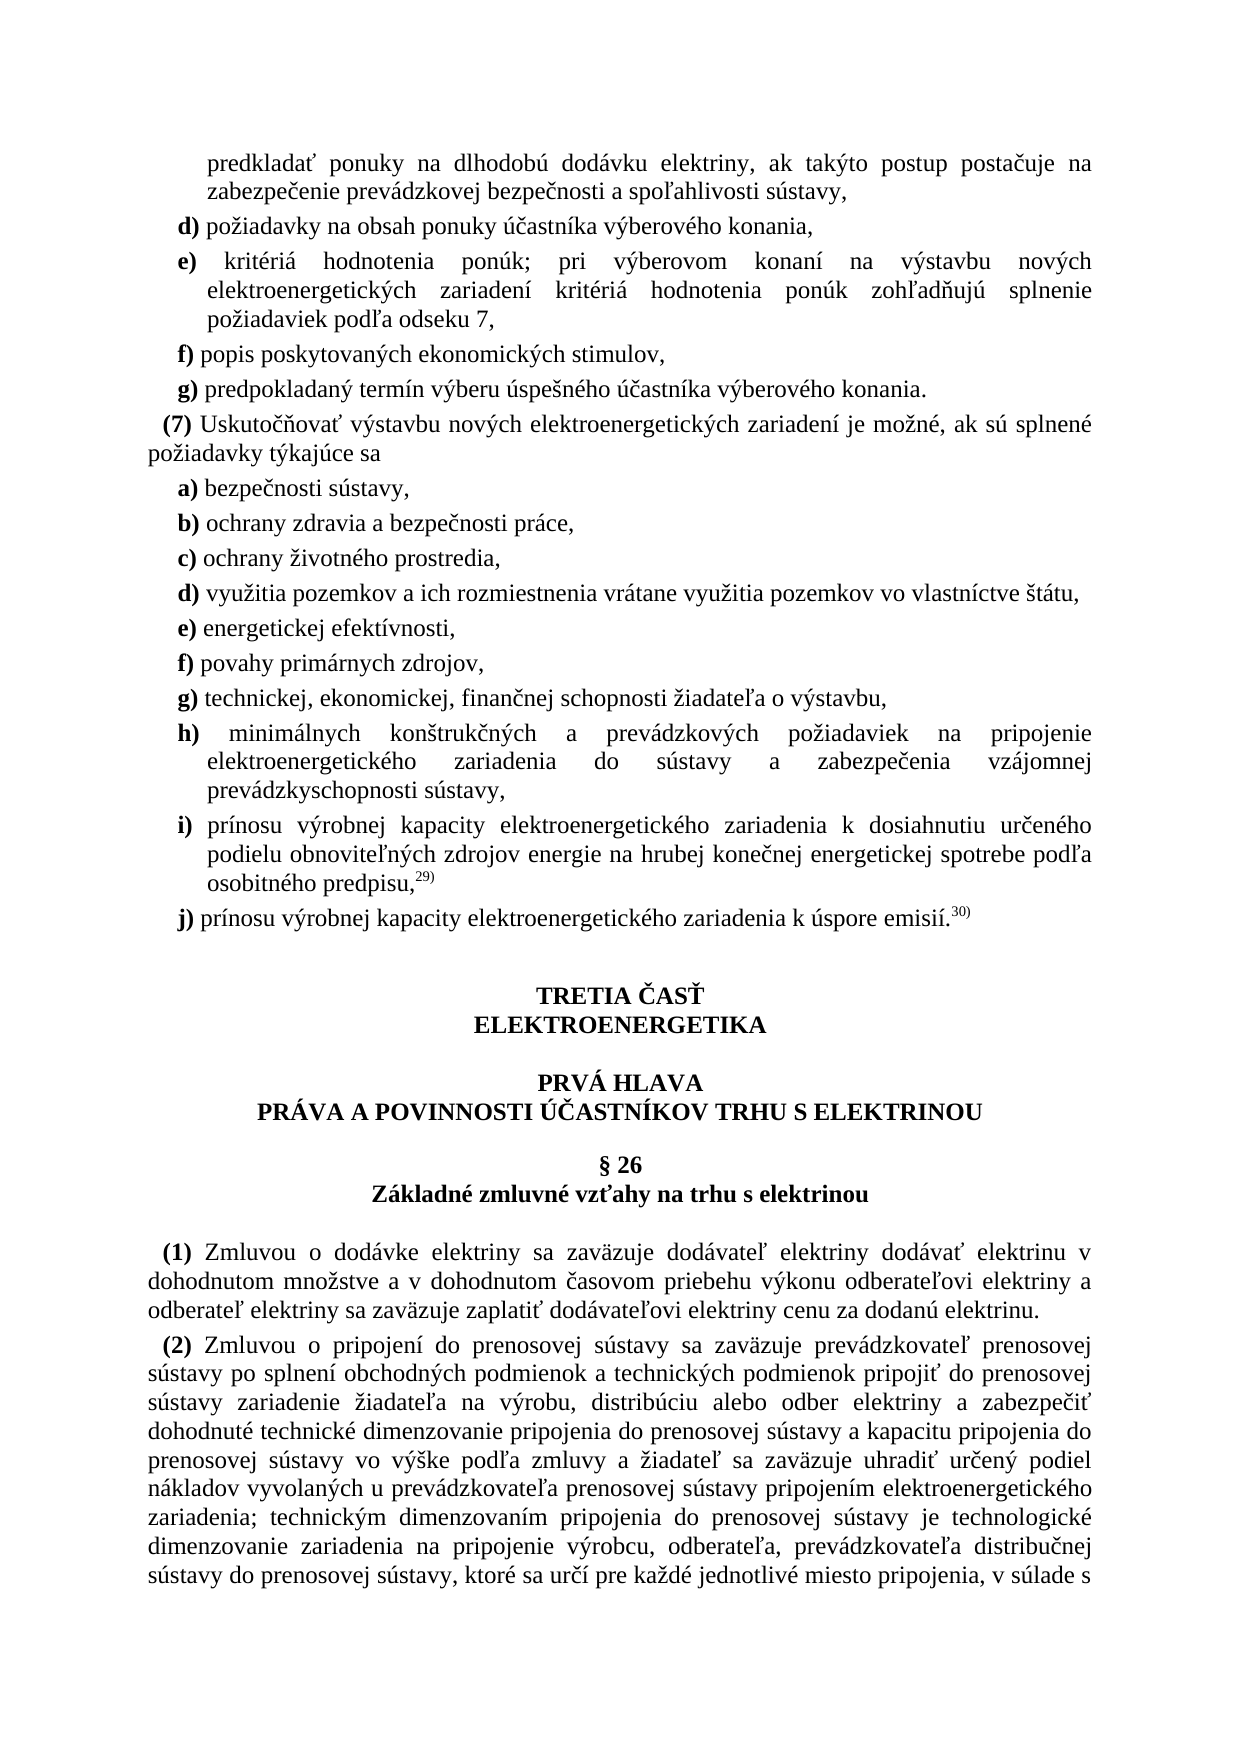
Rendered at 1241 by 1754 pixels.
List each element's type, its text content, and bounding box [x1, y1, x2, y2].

text c) ochrany životného prostredia, [177, 543, 1093, 571]
text PRVÁ HLAVA PRÁVA A POVINNOSTI ÚČASTNÍKOV TRHU S ELEKTRINOU [148, 1068, 1093, 1126]
text e) kritériá hodnotenia ponúk; pri výberovom konaní na výstavbu nových elektroenergetických zariadení kritériá hodnotenia ponúk zohľadňujú splnenie požiadaviek podľa odseku 7, [177, 246, 1093, 333]
text b) ochrany zdravia a bezpečnosti práce, [177, 508, 1093, 536]
text f) popis poskytovaných ekonomických stimulov, [177, 339, 1093, 368]
text TRETIA ČASŤ ELEKTROENERGETIKA [148, 981, 1093, 1039]
text d) využitia pozemkov a ich rozmiestnenia vrátane využitia pozemkov vo vlastníctve štátu, [177, 578, 1093, 606]
text e) energetickej efektívnosti, [177, 613, 1093, 641]
text g) technickej, ekonomickej, finančnej schopnosti žiadateľa o výstavbu, [177, 683, 1093, 711]
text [177, 148, 1093, 205]
text (7) Uskutočňovať výstavbu nových elektroenergetických zariadení je možné, ak sú splnené požiadavky týkajúce sa [148, 409, 1093, 466]
text i) prínosu výrobnej kapacity elektroenergetického zariadenia k dosiahnutiu určeného podielu obnoviteľných zdrojov energie na hrubej konečnej energetickej spotrebe podľa osobitného predpisu,29) [177, 810, 1093, 896]
text (1) Zmluvou o dodávke elektriny sa zaväzuje dodávateľ elektriny dodávať elektrinu v dohodnutom množstve a v dohodnutom časovom priebehu výkonu odberateľovi elektriny a odberateľ elektriny sa zaväzuje zaplatiť dodávateľovi elektriny cenu za dodanú elektrinu. [148, 1237, 1093, 1323]
text a) bezpečnosti sústavy, [177, 473, 1093, 501]
text h) minimálnych konštrukčných a prevádzkových požiadaviek na pripojenie elektroenergetického zariadenia do sústavy a zabezpečenia vzájomnej prevádzkyschopnosti sústavy, [177, 718, 1093, 804]
text j) prínosu výrobnej kapacity elektroenergetického zariadenia k úspore emisií.30) [177, 903, 1093, 931]
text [148, 1330, 1093, 1588]
text d) požiadavky na obsah ponuky účastníka výberového konania, [177, 211, 1093, 240]
text § 26 Základné zmluvné vzťahy na trhu s elektrinou [148, 1151, 1093, 1208]
text f) povahy primárnych zdrojov, [177, 648, 1093, 676]
text g) predpokladaný termín výberu úspešného účastníka výberového konania. [177, 374, 1093, 403]
